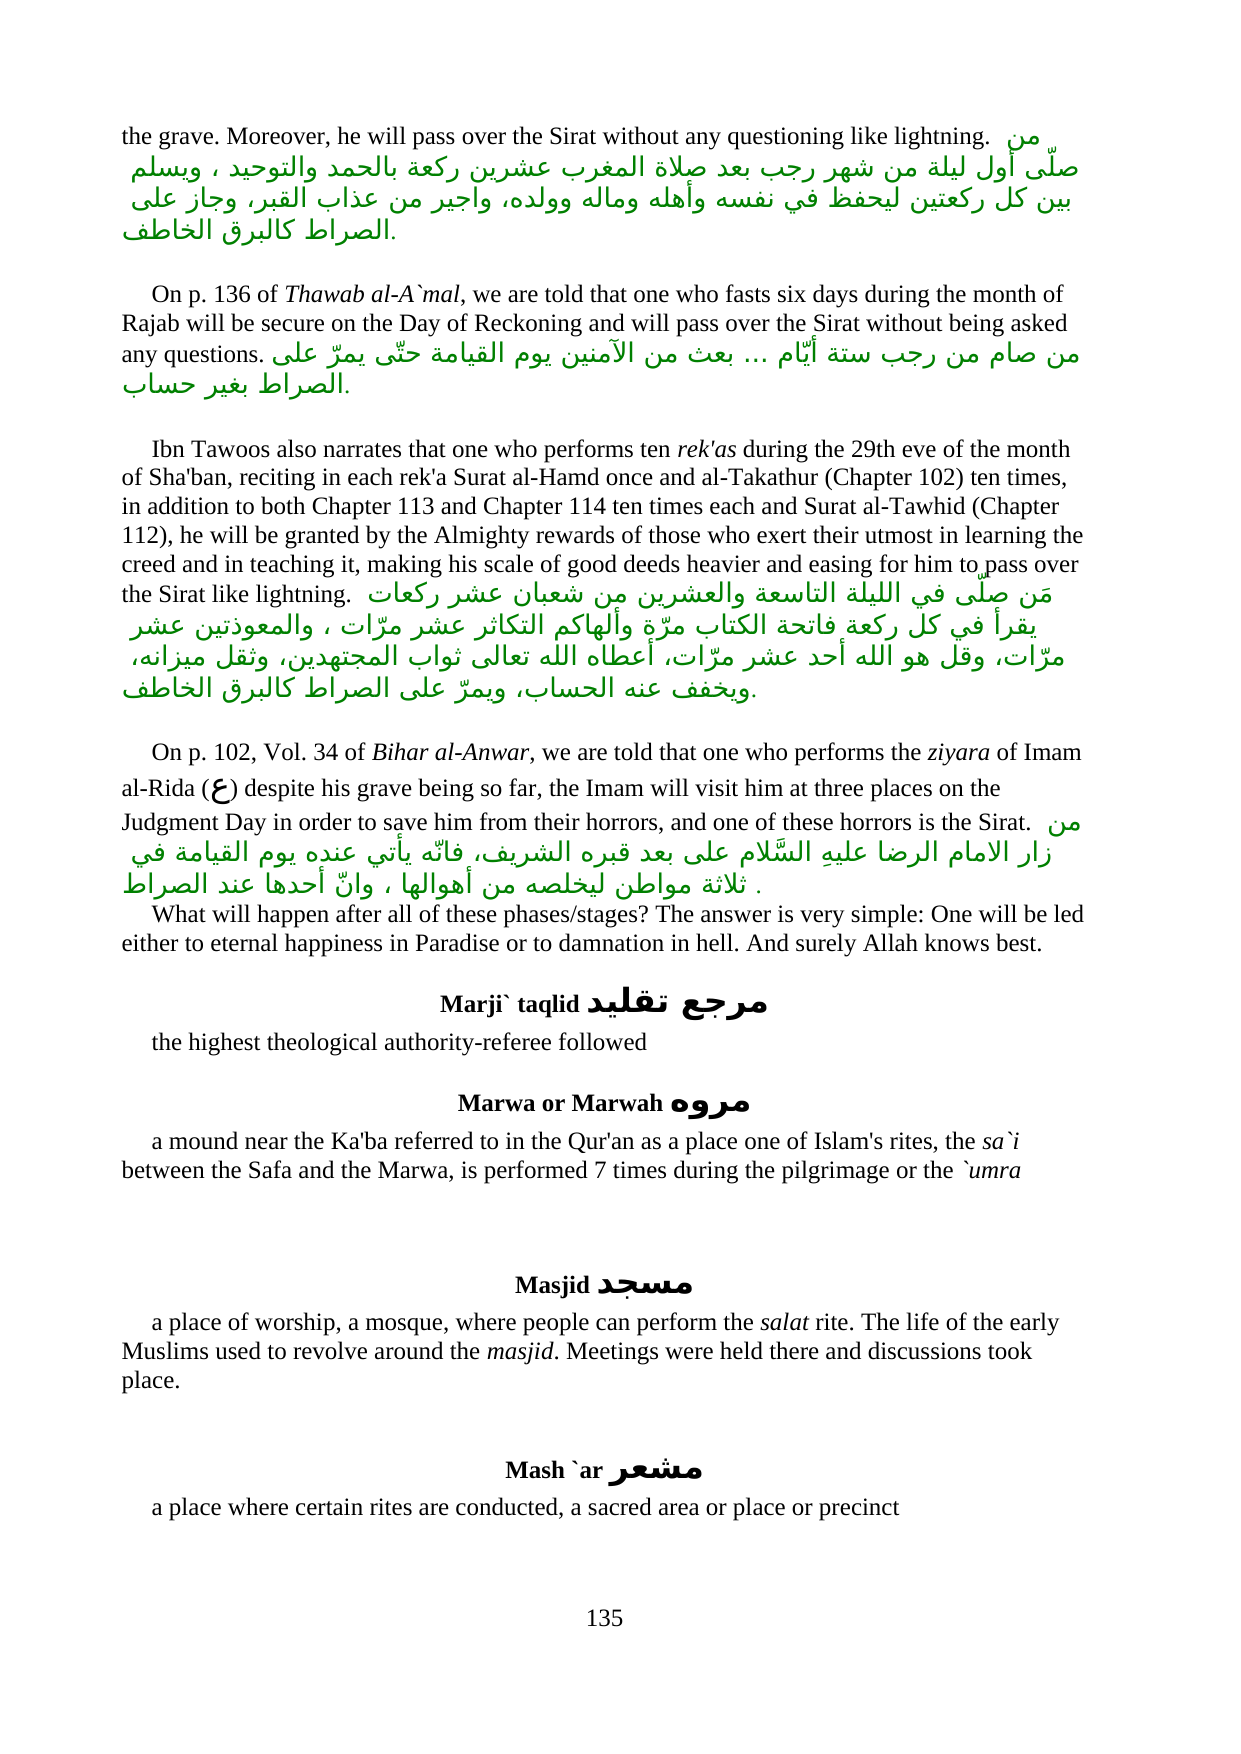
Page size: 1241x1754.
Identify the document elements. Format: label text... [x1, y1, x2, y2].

text the highest theological authority-referee followed [121, 1027, 1087, 1056]
text Ibn Tawoos also narrates that one who performs ten rek'as during the 29th eve of the month of Sha'ban, reciting in each rek'a Surat al-Hamd once and al-Takathur (Chapter 102) ten times, in addition to both Chapter 113 and Chapter 114 ten times each and Surat al-Tawhid (Chapter 112), he will be granted by the Almighty rewards of those who exert their utmost in learning the creed and in teaching it, making his scale of good deeds heavier and easing for him to pass over the Sirat like lightning. مَن صلّى في الليلة التاسعة والعشرين من شعبان عشر ركعات يقرأ في كل ركعة فاتحة الكتاب مرّة وألهاكم التكاثر عشر مرّات ، والمعوذتين عشر مرّات، وقل هو الله أحد عشر مرّات، أعطاه الله تعالى ثواب المجتهدين، وثقل ميزانه، ويخفف عنه الحساب، ويمرّ على الصراط كالبرق الخاطف. [121, 434, 1087, 704]
text On p. 136 of Thawab al-A`mal, we are told that one who fasts six days during the month of Rajab will be secure on the Day of Reckoning and will pass over the Sirat without being asked any questions. من صام من رجب ستة أيّام ... بعث من الآمنين يوم القيامة حتّى يمرّ على الصراط بغير حساب. [121, 279, 1087, 400]
text Marji` taqlid مرجع تقليد [121, 982, 1087, 1021]
text a place where certain rites are conducted, a sacred area or place or precinct [121, 1492, 1087, 1521]
text On p. 102, Vol. 34 of Bihar al-Anwar, we are told that one who performs the ziyara of Imam al-Rida (ﻉ) despite his grave being so far, the Imam will visit him at three places on the Judgment Day in order to save him from their horrors, and one of these horrors is the Sirat. من زار الامام الرضا عليهِ السَّلام على بعد قبره الشريف، فانّه يأتي عنده يوم القيامة في ثلاثة مواطن ليخلصه من أهوالها ، وانّ أحدها عند الصراط . [121, 737, 1087, 899]
text a place of worship, a mosque, where people can perform the salat rite. The life of the early Muslims used to revolve around the masjid. Meetings were held there and discussions took place. [121, 1307, 1087, 1393]
text Masjid مسجد [121, 1262, 1087, 1301]
text Marwa or Marwah مروه [121, 1081, 1087, 1120]
text Mash `ar مشعر [121, 1447, 1087, 1486]
text a mound near the Ka'ba referred to in the Qur'an as a place one of Islam's rites, the sa`i between the Safa and the Marwa, is performed 7 times during the pilgrimage or the `umra [121, 1126, 1087, 1183]
text What will happen after all of these phases/stages? The answer is very simple: One will be led either to eternal happiness in Paradise or to damnation in hell. And surely Allah knows best. [121, 899, 1087, 957]
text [121, 120, 1087, 246]
